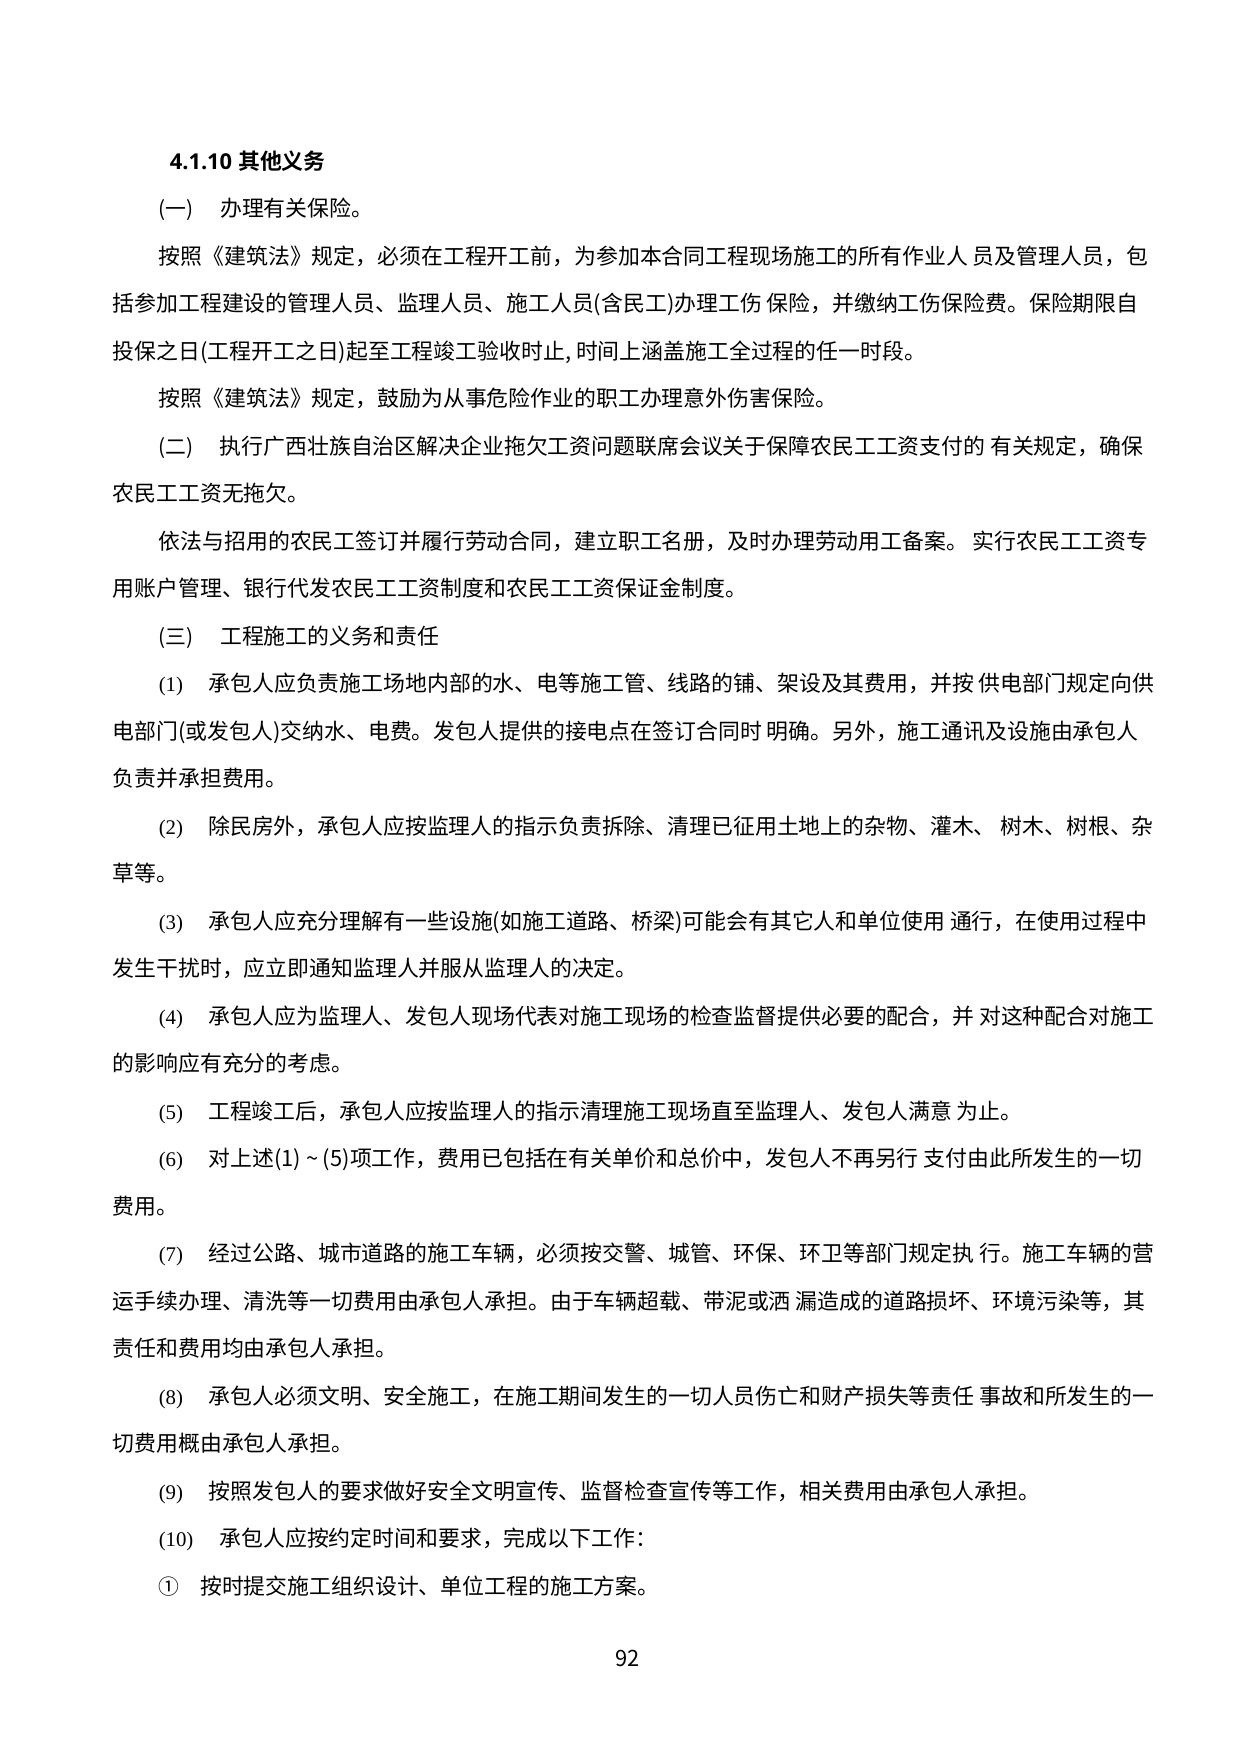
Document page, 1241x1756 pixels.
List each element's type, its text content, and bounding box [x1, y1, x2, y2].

text 依法与招用的农民工签订并履行劳动合同，建立职工名册，及时办理劳动用工备案。 实行农民工工资专用账户管理、银行代发农民工工资制度和农民工工资保证金制度。 [112, 524, 1155, 603]
list 承包人应负责施工场地内部的水、电等施工管、线路的铺、架设及其费用，并按 供电部门规定向供电部门(或发包人)交纳水、电费。发包人提供的接电点在签订合同时 明确。另外，施工通讯及设施由承包人负责并承担费用。 [112, 666, 1155, 793]
list 工程施工的义务和责任 [112, 619, 1155, 651]
list 按照发包人的要求做好安全文明宣传、监督检查宣传等工作，相关费用由承包人承担。 [112, 1474, 1155, 1506]
list 承包人应充分理解有一些设施(如施工道路、桥梁)可能会有其它人和单位使用 通行，在使用过程中发生干扰时，应立即通知监理人并服从监理人的决定。 [112, 904, 1155, 983]
list 办理有关保险。 [112, 191, 1155, 223]
list 经过公路、城市道路的施工车辆，必须按交警、城管、环保、环卫等部门规定执 行。施工车辆的营运手续办理、清洗等一切费用由承包人承担。由于车辆超载、带泥或洒 漏造成的道路损坏、环境污染等，其责任和费用均由承包人承担。 [112, 1236, 1155, 1363]
list 执行广西壮族自治区解决企业拖欠工资问题联席会议关于保障农民工工资支付的 有关规定，确保农民工工资无拖欠。 [112, 429, 1155, 508]
list 对上述(1) ~ (5)项工作，费用已包括在有关单价和总价中，发包人不再另行 支付由此所发生的一切费用。 [112, 1141, 1155, 1221]
list 承包人应为监理人、发包人现场代表对施工现场的检查监督提供必要的配合，并 对这种配合对施工的影响应有充分的考虑。 [112, 999, 1155, 1078]
list 承包人应按约定时间和要求，完成以下工作： [112, 1521, 1155, 1553]
list 承包人必须文明、安全施工，在施工期间发生的一切人员伤亡和财产损失等责任 事故和所发生的一切费用概由承包人承担。 [112, 1379, 1155, 1458]
text 按照《建筑法》规定，鼓励为从事危险作业的职工办理意外伤害保险。 [112, 381, 1155, 413]
list 除民房外，承包人应按监理人的指示负责拆除、清理已征用土地上的杂物、灌木、 树木、树根、杂草等。 [112, 809, 1155, 888]
list 工程竣工后，承包人应按监理人的指示清理施工现场直至监理人、发包人满意 为止。 [112, 1094, 1155, 1126]
list 按时提交施工组织设计、单位工程的施工方案。 [112, 1569, 1155, 1601]
text 按照《建筑法》规定，必须在工程开工前，为参加本合同工程现场施工的所有作业人 员及管理人员，包括参加工程建设的管理人员、监理人员、施工人员(含民工)办理工伤 保险，并缴纳工伤保险费。保险期限自投保之日(工程开工之日)起至工程竣工验收时止, 时间上涵盖施工全过程的任一时段。 [112, 239, 1155, 366]
list 4.1.10 其他义务 [148, 144, 1155, 176]
